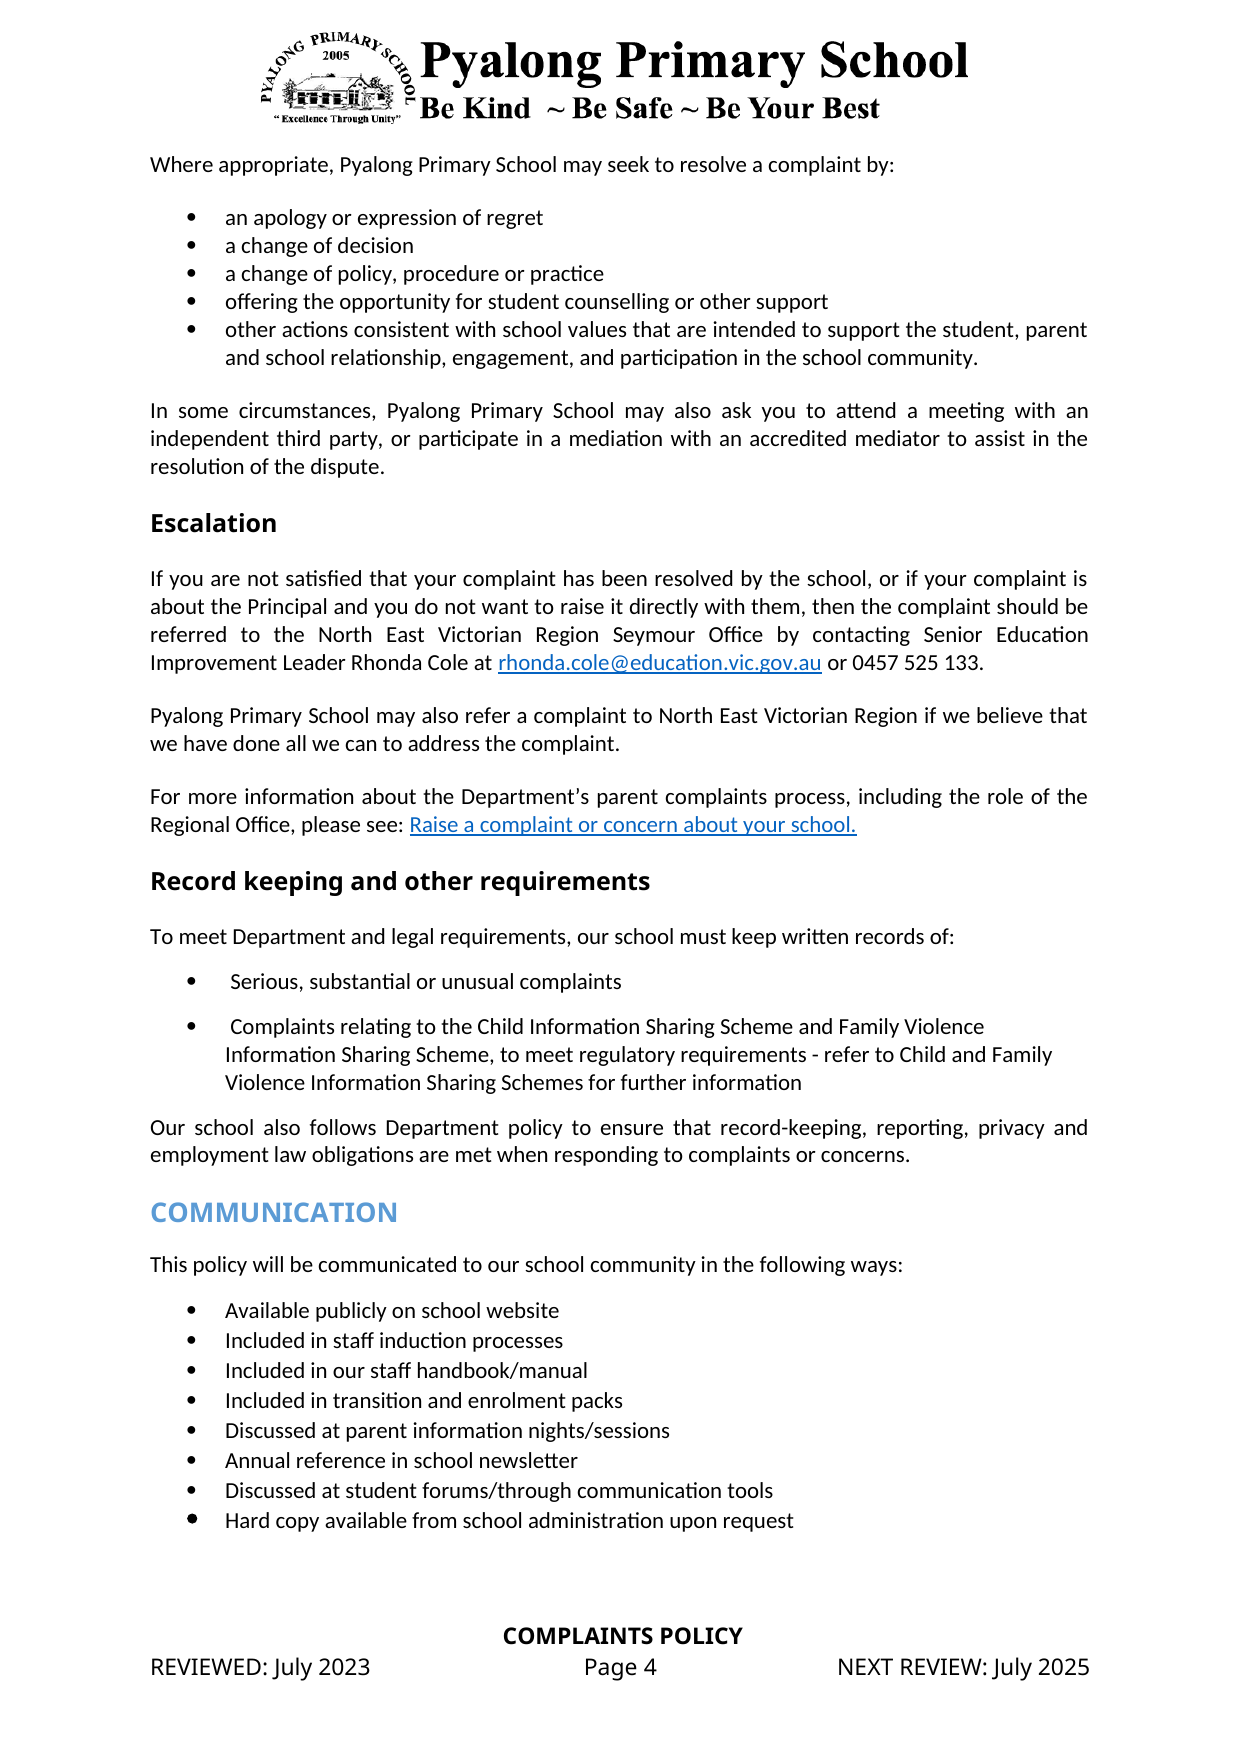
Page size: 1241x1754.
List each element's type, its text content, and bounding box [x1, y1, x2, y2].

list Included in transition and enrolment packs [187, 1386, 1090, 1414]
list Serious, substantial or unusual complaints [187, 967, 1090, 995]
text Record keeping and other requirements [150, 863, 1090, 897]
list Included in staff induction processes [187, 1326, 1090, 1354]
text COMMUNICATION [150, 1194, 1090, 1231]
text For more information about the Department’s parent complaints process, including the role of the Regional Office, please see: Raise a complaint or concern about your school. [150, 782, 1090, 838]
list a change of decision [187, 231, 1090, 259]
list other actions consistent with school values that are intended to support the student, parent and school relationship, engagement, and participation in the school community. [187, 315, 1090, 371]
list Discussed at student forums/through communication tools [187, 1476, 1090, 1504]
list Available publicly on school website [187, 1297, 1090, 1324]
list Discussed at parent information nights/sessions [187, 1416, 1090, 1444]
list an apology or expression of regret [187, 203, 1090, 231]
text This policy will be communicated to our school community in the following ways: [150, 1250, 1090, 1278]
list Included in our staff handbook/manual [187, 1356, 1090, 1384]
list a change of policy, procedure or practice [187, 259, 1090, 287]
text Escalation [150, 505, 1090, 539]
text Our school also follows Department policy to ensure that record-keeping, reporting, privacy and employment law obligations are met when responding to complaints or concerns. [150, 1113, 1090, 1169]
text Where appropriate, Pyalong Primary School may seek to resolve a complaint by: [150, 150, 1090, 178]
list offering the opportunity for student counselling or other support [187, 287, 1090, 315]
text Pyalong Primary School may also refer a complaint to North East Victorian Region if we believe that we have done all we can to address the complaint. [150, 701, 1090, 757]
text To meet Department and legal requirements, our school must keep written records of: [150, 922, 1090, 951]
list Hard copy available from school administration upon request [187, 1506, 1090, 1534]
text In some circumstances, Pyalong Primary School may also ask you to attend a meeting with an independent third party, or participate in a mediation with an accredited mediator to assist in the resolution of the dispute. [150, 396, 1090, 480]
text If you are not satisfied that your complaint has been resolved by the school, or if your complaint is about the Principal and you do not want to raise it directly with them, then the complaint should be referred to the North East Victorian Region Seymour Office by contacting Senior Education Improvement Leader Rhonda Cole at rhonda.cole@education.vic.gov.au or 0457 525 133. [150, 564, 1090, 676]
list Complaints relating to the Child Information Sharing Scheme and Family Violence Information Sharing Scheme, to meet regulatory requirements - refer to Child and Family Violence Information Sharing Schemes for further information [187, 1012, 1090, 1096]
list Annual reference in school newsletter [187, 1446, 1090, 1474]
picture [259, 26, 982, 130]
